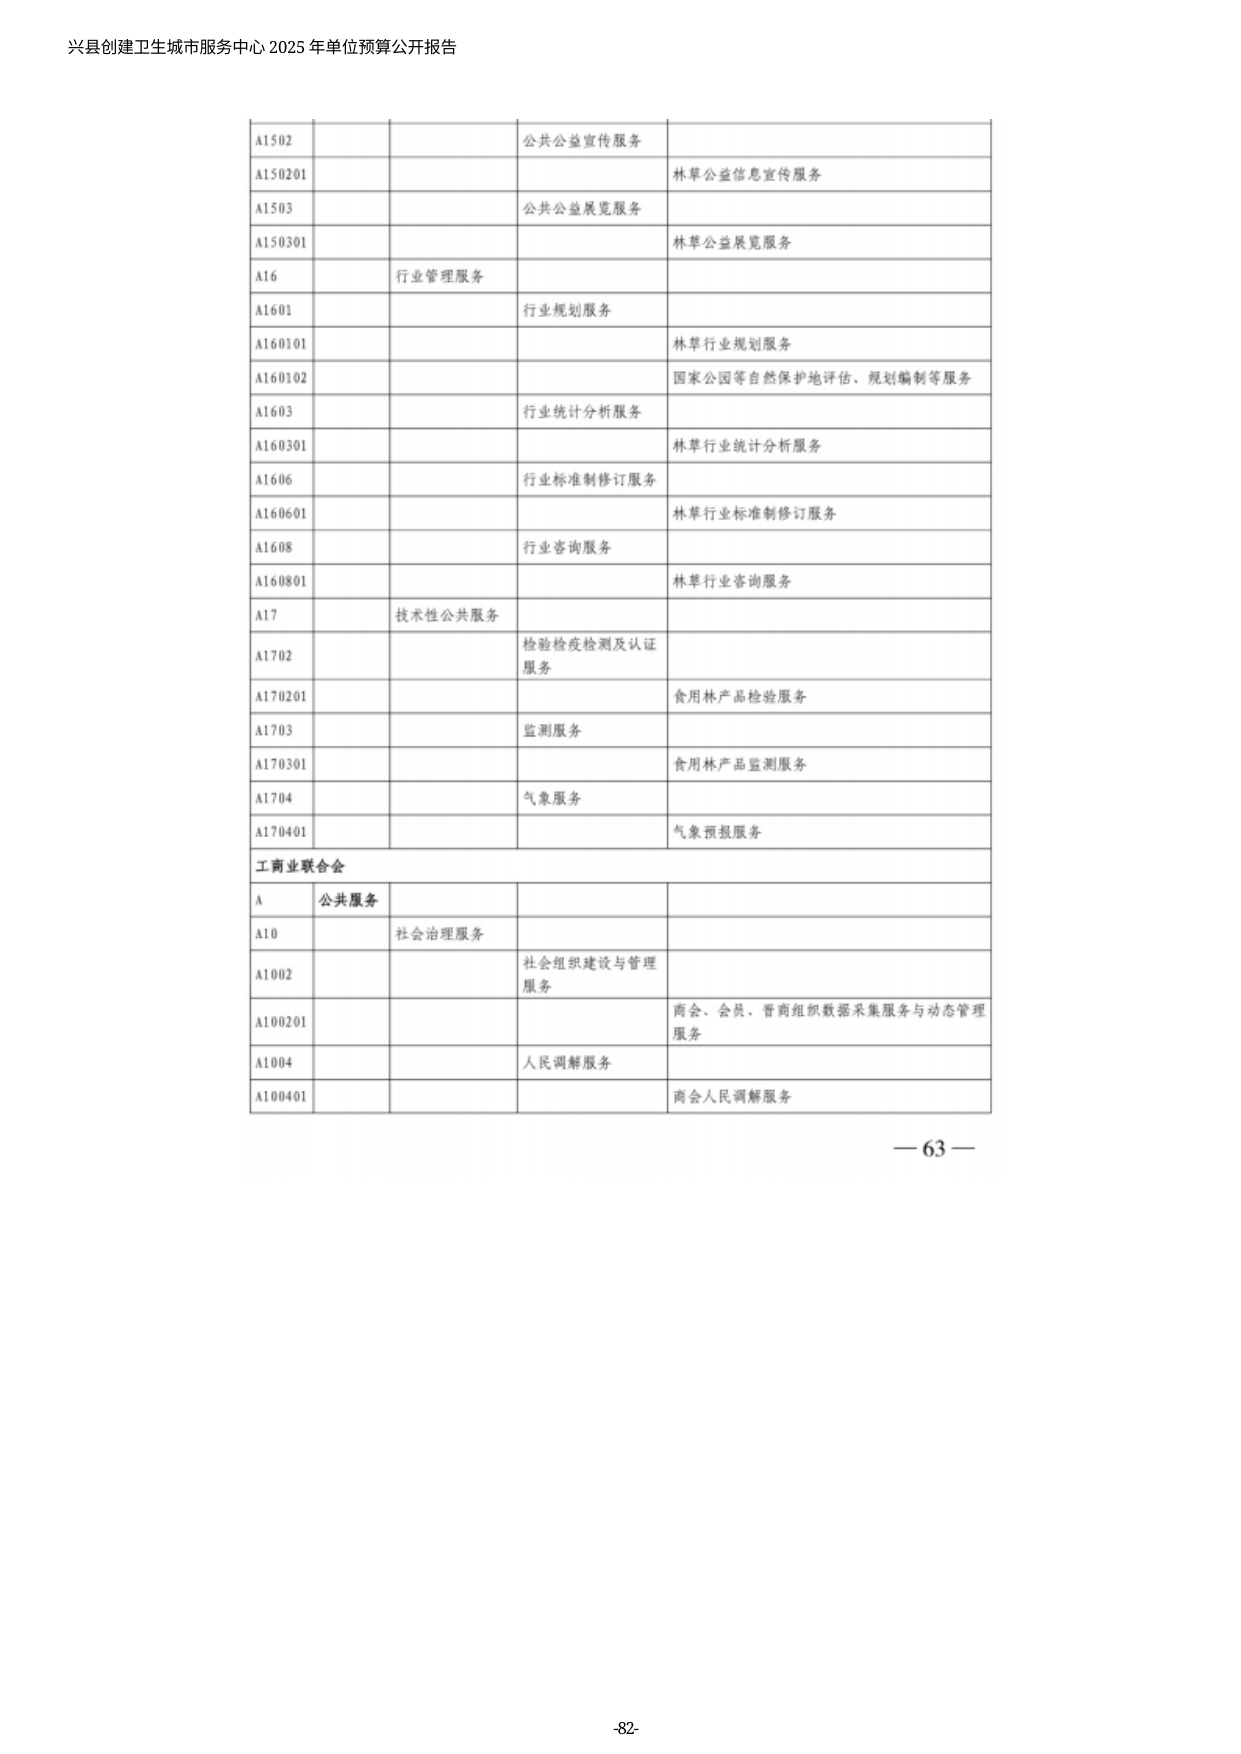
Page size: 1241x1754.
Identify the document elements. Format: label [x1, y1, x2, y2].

picture [239, 119, 1003, 1179]
